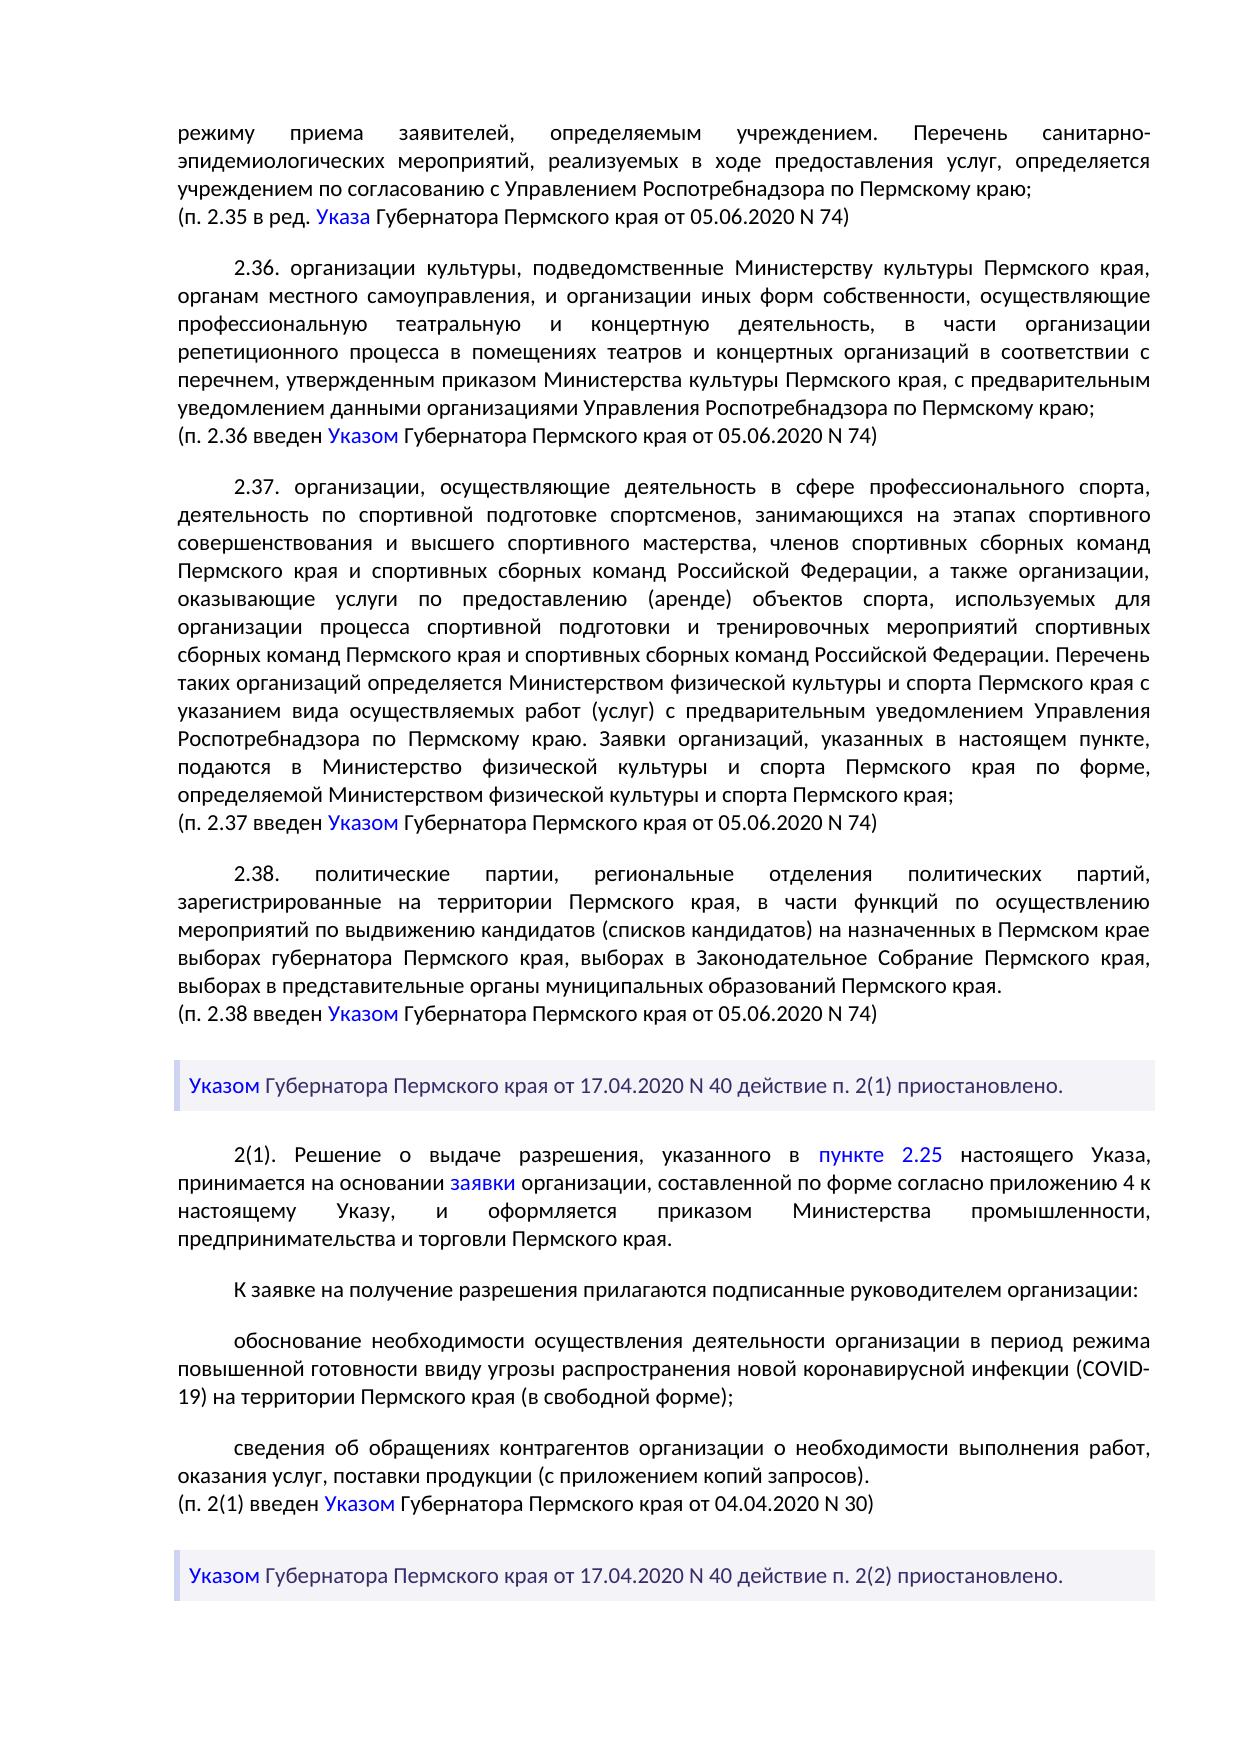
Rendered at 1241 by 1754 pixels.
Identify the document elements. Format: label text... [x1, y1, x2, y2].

text К заявке на получение разрешения прилагаются подписанные руководителем организации: [177, 1276, 1152, 1303]
text сведения об обращениях контрагентов организации о необходимости выполнения работ, оказания услуг, поставки продукции (с приложением копий запросов). [177, 1433, 1152, 1489]
text обоснование необходимости осуществления деятельности организации в период режима повышенной готовности ввиду угрозы распространения новой коронавирусной инфекции (COVID-19) на территории Пермского края (в свободной форме); [177, 1326, 1152, 1411]
table_header Указом Губернатора Пермского края от 17.04.2020 N 40 действие п. 2(1) приостановлено. [180, 1060, 1149, 1111]
text (п. 2(1) введен Указом Губернатора Пермского края от 04.04.2020 N 30) [177, 1489, 1152, 1517]
text (п. 2.35 в ред. Указа Губернатора Пермского края от 05.06.2020 N 74) [177, 202, 1152, 230]
text 2.36. организации культуры, подведомственные Министерству культуры Пермского края, органам местного самоуправления, и организации иных форм собственности, осуществляющие профессиональную театральную и концертную деятельность, в части организации репетиционного процесса в помещениях театров и концертных организаций в соответствии с перечнем, утвержденным приказом Министерства культуры Пермского края, с предварительным уведомлением данными организациями Управления Роспотребнадзора по Пермскому краю; [177, 253, 1152, 421]
text (п. 2.36 введен Указом Губернатора Пермского края от 05.06.2020 N 74) [177, 421, 1152, 449]
text 2.37. организации, осуществляющие деятельность в сфере профессионального спорта, деятельность по спортивной подготовке спортсменов, занимающихся на этапах спортивного совершенствования и высшего спортивного мастерства, членов спортивных сборных команд Пермского края и спортивных сборных команд Российской Федерации, а также организации, оказывающие услуги по предоставлению (аренде) объектов спорта, используемых для организации процесса спортивной подготовки и тренировочных мероприятий спортивных сборных команд Пермского края и спортивных сборных команд Российской Федерации. Перечень таких организаций определяется Министерством физической культуры и спорта Пермского края с указанием вида осуществляемых работ (услуг) с предварительным уведомлением Управления Роспотребнадзора по Пермскому краю. Заявки организаций, указанных в настоящем пункте, подаются в Министерство физической культуры и спорта Пермского края по форме, определяемой Министерством физической культуры и спорта Пермского края; [177, 472, 1152, 808]
table_header Указом Губернатора Пермского края от 17.04.2020 N 40 действие п. 2(2) приостановлено. [180, 1550, 1149, 1601]
text 2(1). Решение о выдаче разрешения, указанного в пункте 2.25 настоящего Указа, принимается на основании заявки организации, составленной по форме согласно приложению 4 к настоящему Указу, и оформляется приказом Министерства промышленности, предпринимательства и торговли Пермского края. [177, 1141, 1152, 1253]
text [177, 118, 1152, 202]
text (п. 2.38 введен Указом Губернатора Пермского края от 05.06.2020 N 74) [177, 999, 1152, 1027]
text (п. 2.37 введен Указом Губернатора Пермского края от 05.06.2020 N 74) [177, 808, 1152, 836]
text 2.38. политические партии, региональные отделения политических партий, зарегистрированные на территории Пермского края, в части функций по осуществлению мероприятий по выдвижению кандидатов (списков кандидатов) на назначенных в Пермском крае выборах губернатора Пермского края, выборах в Законодательное Собрание Пермского края, выборах в представительные органы муниципальных образований Пермского края. [177, 859, 1152, 999]
